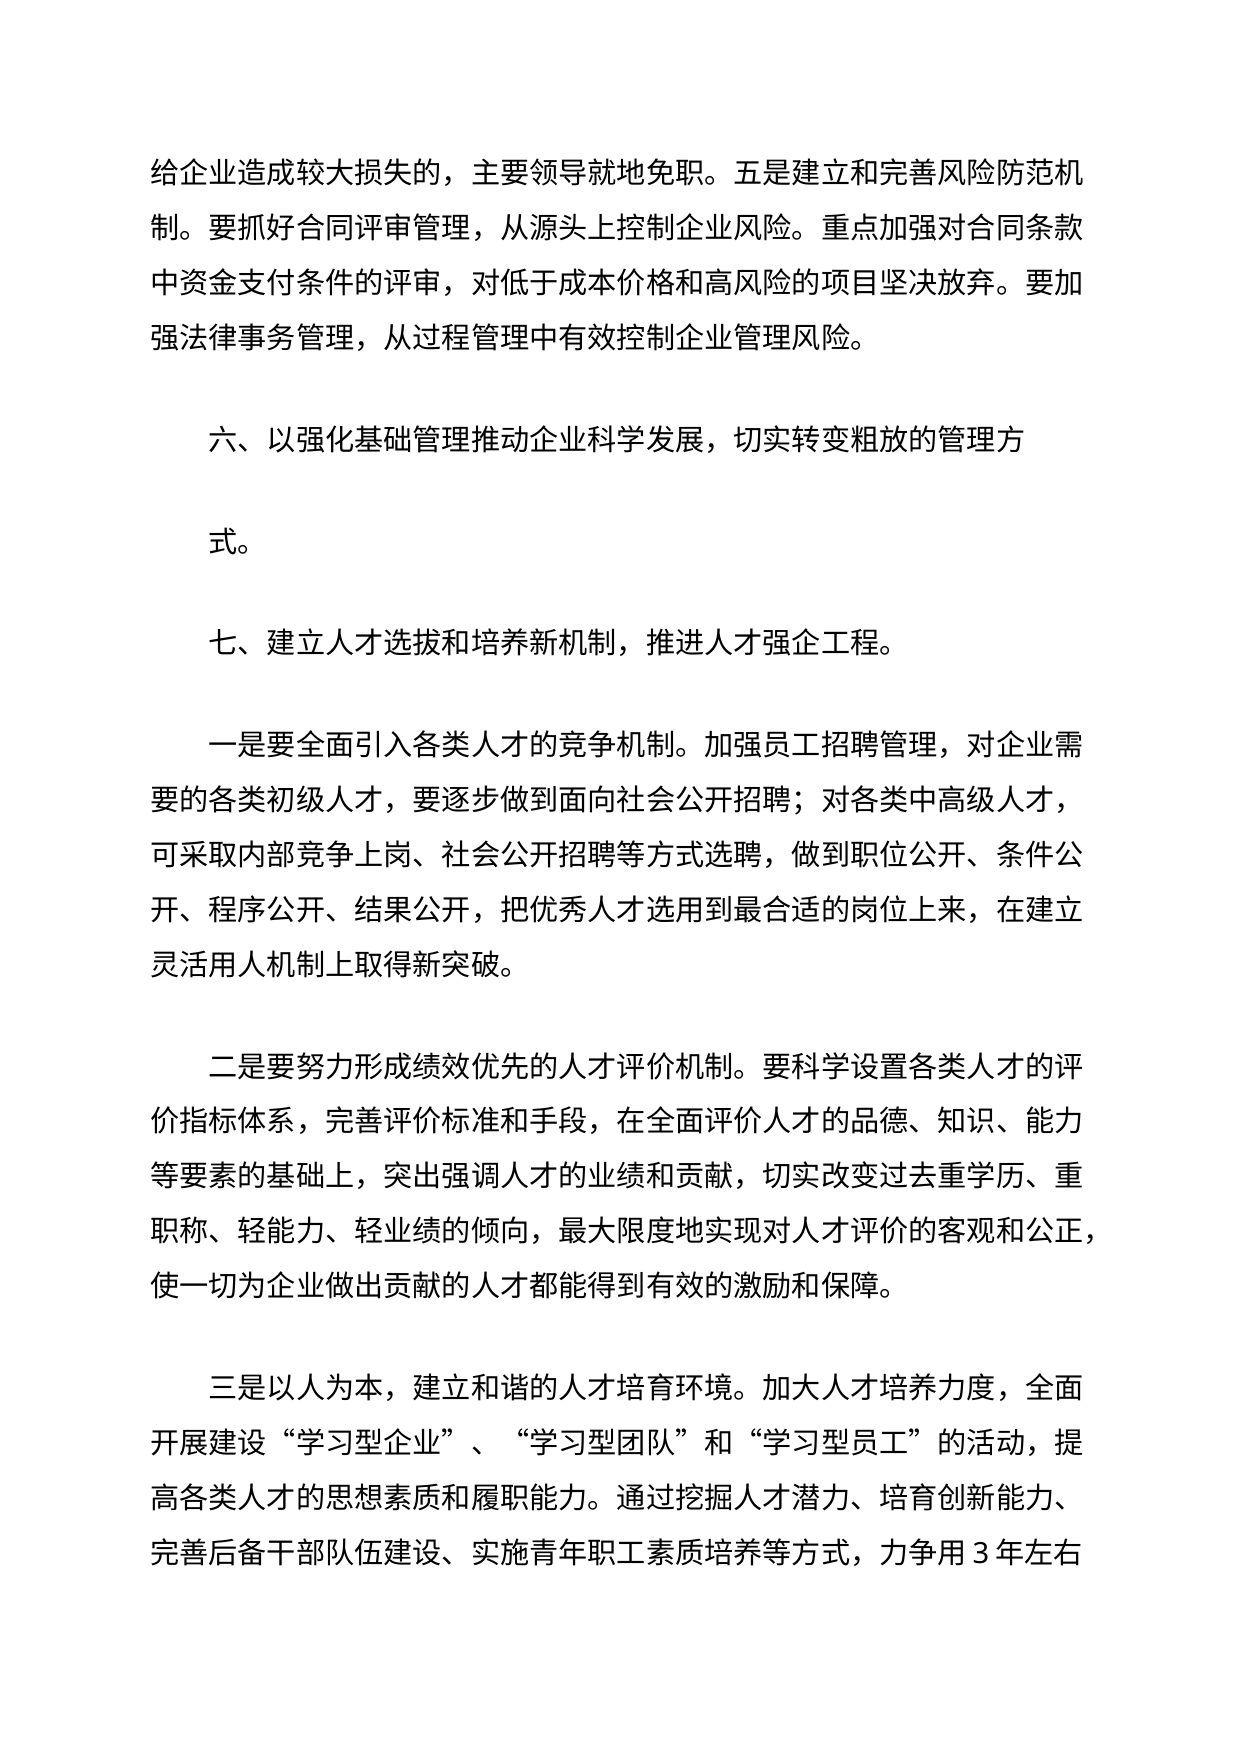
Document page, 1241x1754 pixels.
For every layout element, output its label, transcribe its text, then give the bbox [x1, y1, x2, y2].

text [150, 1364, 1090, 1572]
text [150, 150, 1090, 357]
text 六、以强化基础管理推动企业科学发展，切实转变粗放的管理方 [150, 416, 1090, 459]
text 一是要全面引入各类人才的竞争机制。加强员工招聘管理，对企业需要的各类初级人才，要逐步做到面向社会公开招聘；对各类中高级人才，可采取内部竞争上岗、社会公开招聘等方式选聘，做到职位公开、条件公开、程序公开、结果公开，把优秀人才选用到最合适的岗位上来，在建立灵活用人机制上取得新突破。 [150, 722, 1090, 984]
text 式。 [150, 518, 1090, 561]
text 七、建立人才选拔和培养新机制，推进人才强企工程。 [150, 620, 1090, 662]
text 二是要努力形成绩效优先的人才评价机制。要科学设置各类人才的评价指标体系，完善评价标准和手段，在全面评价人才的品德、知识、能力等要素的基础上，突出强调人才的业绩和贡献，切实改变过去重学历、重职称、轻能力、轻业绩的倾向，最大限度地实现对人才评价的客观和公正，使一切为企业做出贡献的人才都能得到有效的激励和保障。 [150, 1043, 1090, 1305]
